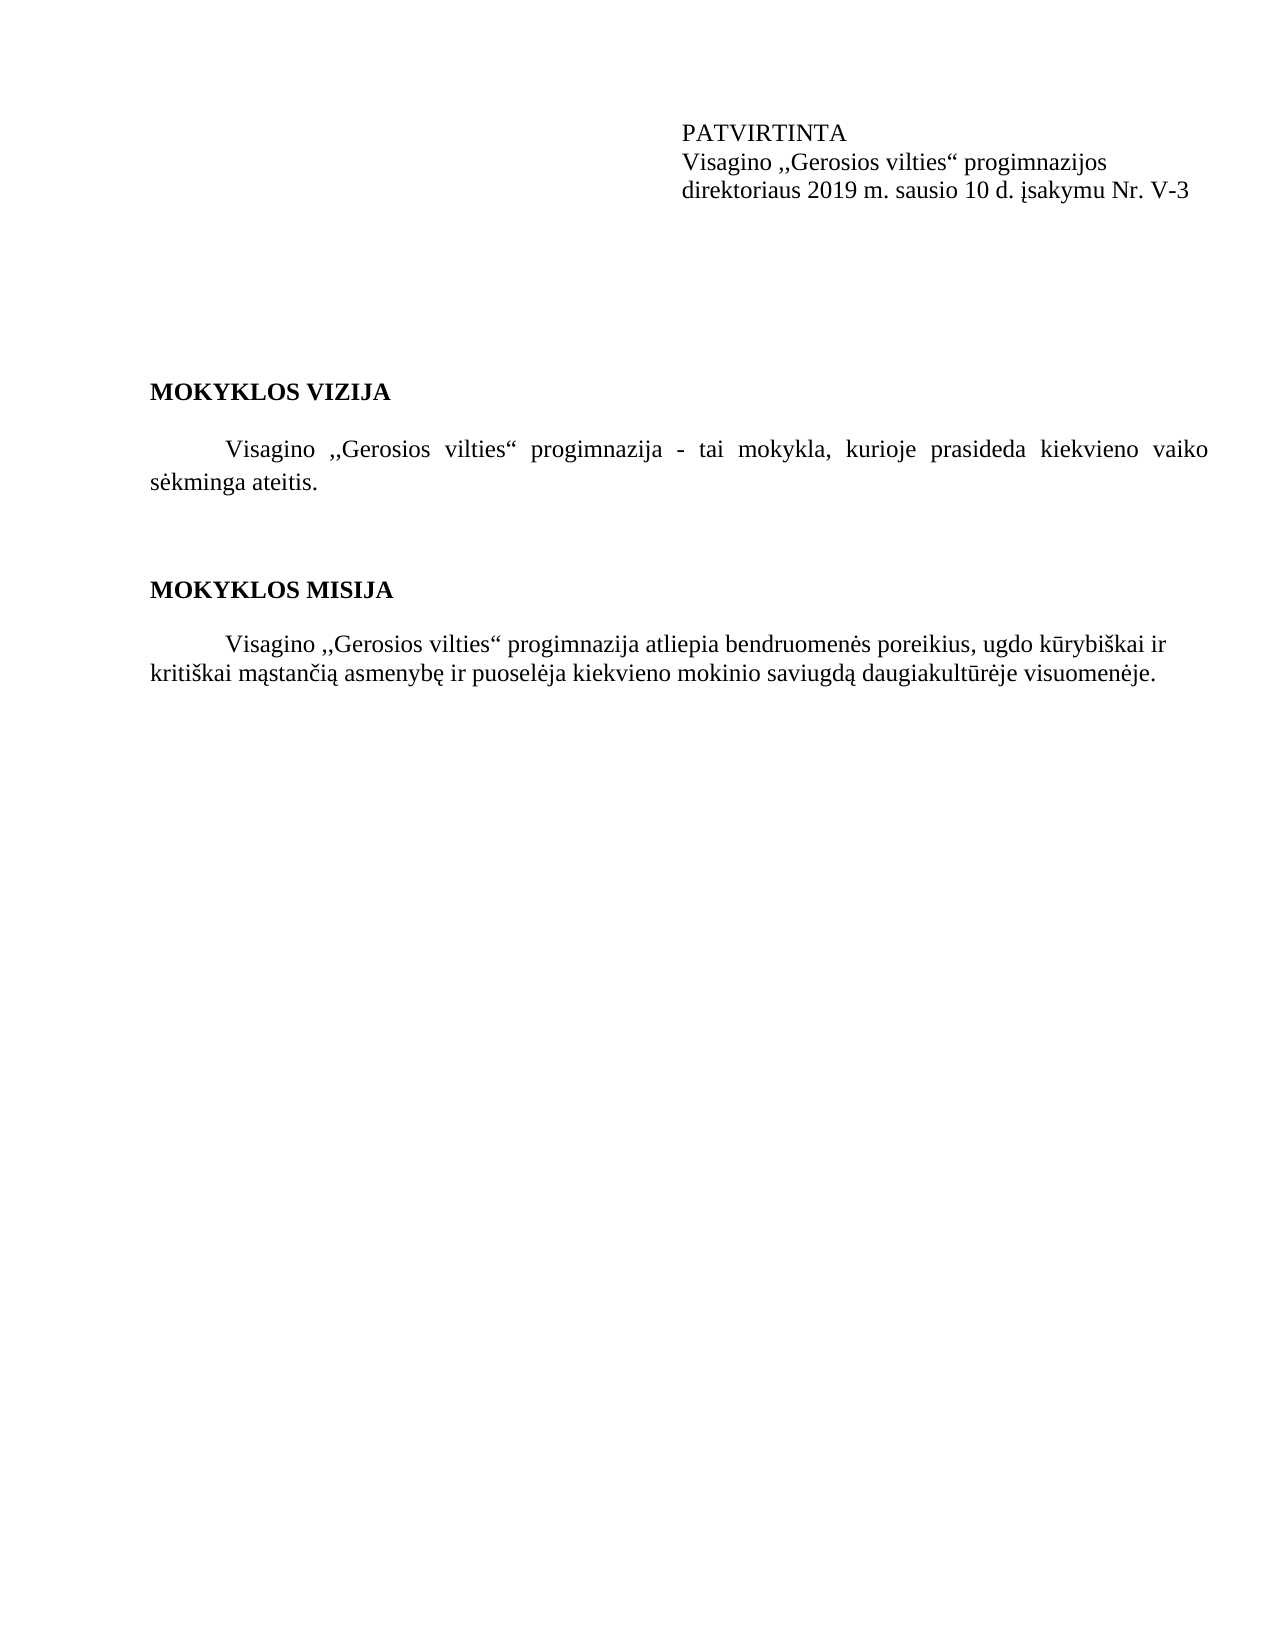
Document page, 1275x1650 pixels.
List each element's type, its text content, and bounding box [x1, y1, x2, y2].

text PATVIRTINTA [150, 118, 1209, 147]
text Visagino ,,Gerosios vilties“ progimnazija - tai mokykla, kurioje prasideda kiekvieno vaiko sėkminga ateitis. [150, 434, 1209, 496]
text direktoriaus 2019 m. sausio 10 d. įsakymu Nr. V-3 [150, 176, 1209, 204]
text MOKYKLOS MISIJA [150, 575, 1209, 604]
text Visagino ,,Gerosios vilties“ progimnazija atliepia bendruomenės poreikius, ugdo kūrybiškai ir kritiškai mąstančią asmenybę ir puoselėja kiekvieno mokinio saviugdą daugiakultūrėje visuomenėje. [150, 629, 1209, 686]
text Visagino ,,Gerosios vilties“ progimnazijos [150, 147, 1209, 176]
text MOKYKLOS VIZIJA [150, 377, 1209, 406]
